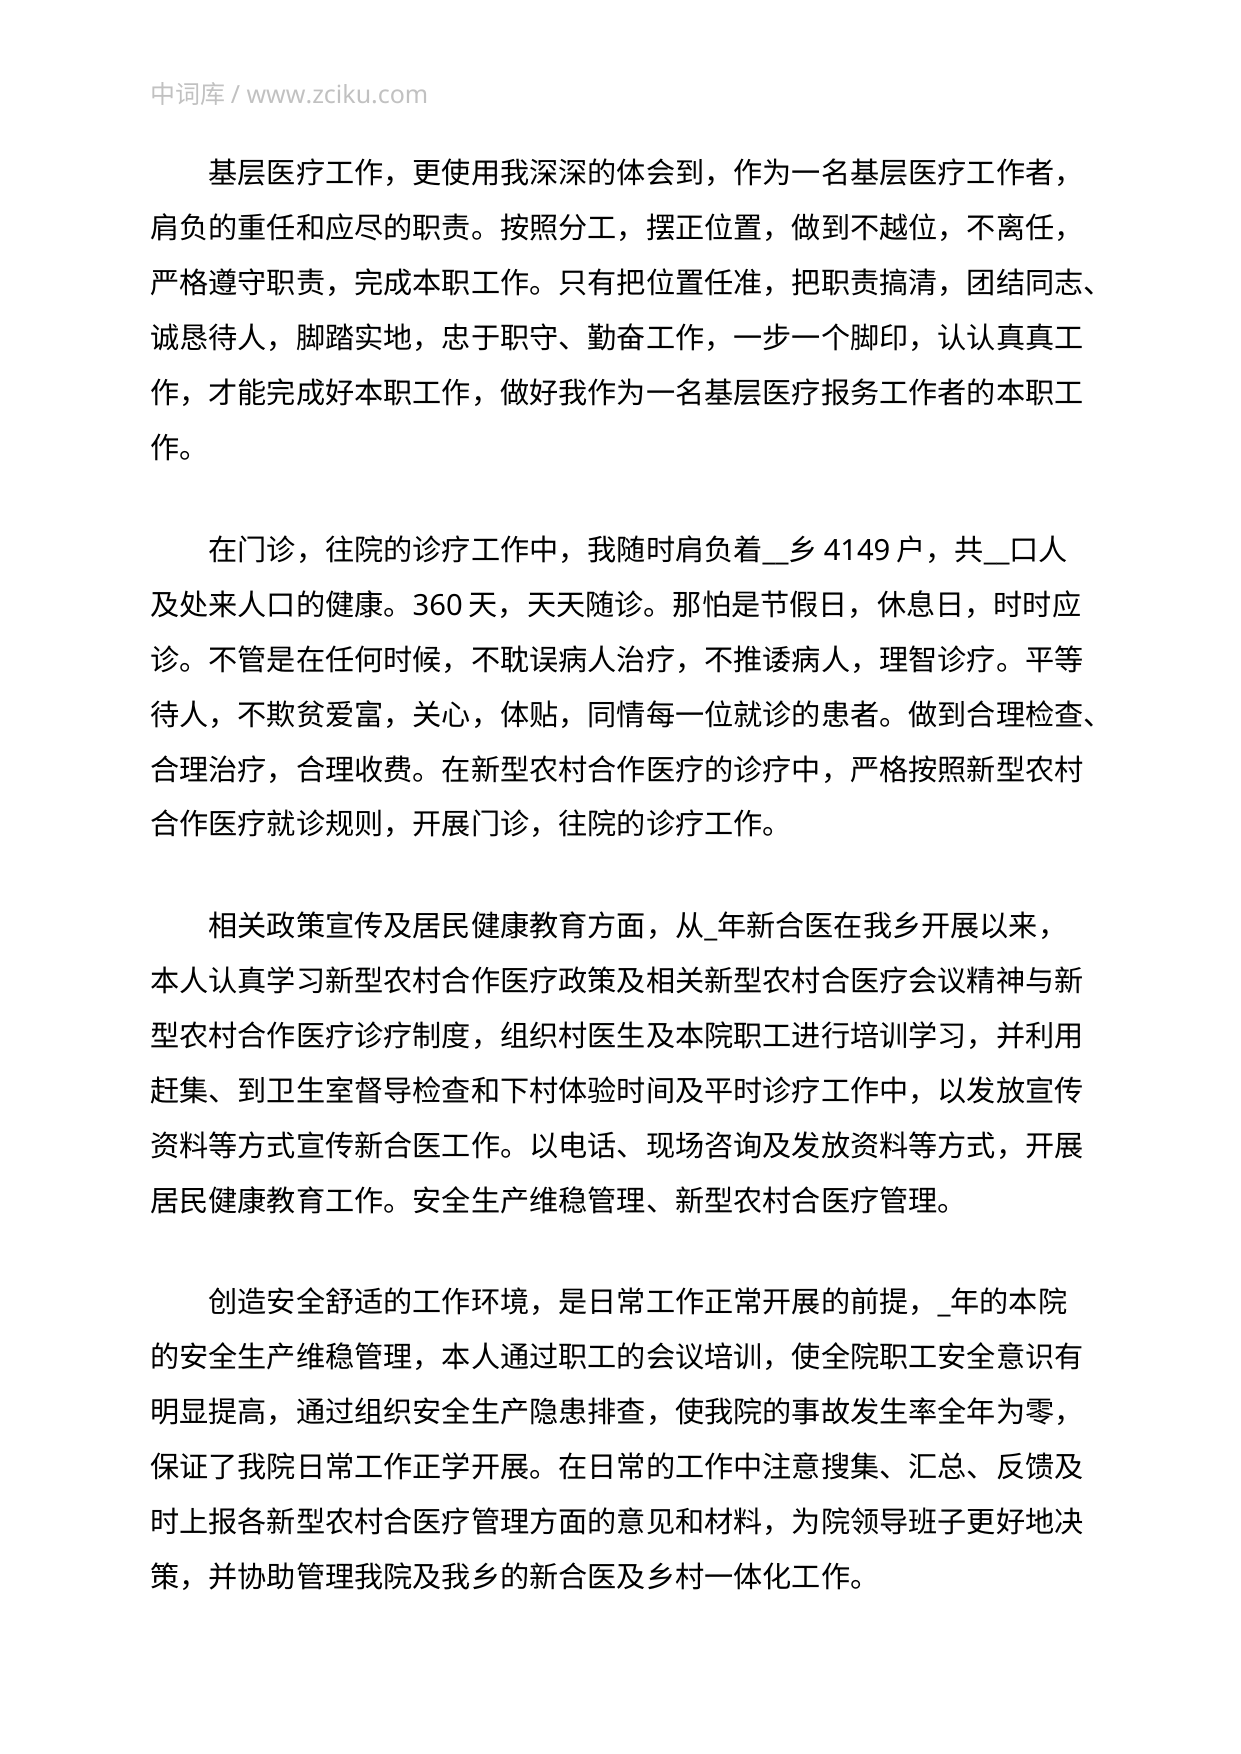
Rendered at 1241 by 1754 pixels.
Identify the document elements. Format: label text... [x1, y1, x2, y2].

text 在门诊，往院的诊疗工作中，我随时肩负着__乡4149户，共__口人及处来人口的健康。360天，天天随诊。那怕是节假日，休息日，时时应诊。不管是在任何时候，不耽误病人治疗，不推诿病人，理智诊疗。平等待人，不欺贫爱富，关心，体贴，同情每一位就诊的患者。做到合理检查、合理治疗，合理收费。在新型农村合作医疗的诊疗中，严格按照新型农村合作医疗就诊规则，开展门诊，往院的诊疗工作。 [150, 526, 1090, 843]
text 创造安全舒适的工作环境，是日常工作正常开展的前提，_年的本院的安全生产维稳管理，本人通过职工的会议培训，使全院职工安全意识有明显提高，通过组织安全生产隐患排查，使我院的事故发生率全年为零，保证了我院日常工作正学开展。在日常的工作中注意搜集、汇总、反馈及时上报各新型农村合医疗管理方面的意见和材料，为院领导班子更好地决策，并协助管理我院及我乡的新合医及乡村一体化工作。 [150, 1279, 1090, 1596]
text 基层医疗工作，更使用我深深的体会到，作为一名基层医疗工作者，肩负的重任和应尽的职责。按照分工，摆正位置，做到不越位，不离任，严格遵守职责，完成本职工作。只有把位置任准，把职责搞清，团结同志、诚恳待人，脚踏实地，忠于职守、勤奋工作，一步一个脚印，认认真真工作，才能完成好本职工作，做好我作为一名基层医疗报务工作者的本职工作。 [150, 150, 1090, 467]
text 相关政策宣传及居民健康教育方面，从_年新合医在我乡开展以来，本人认真学习新型农村合作医疗政策及相关新型农村合医疗会议精神与新型农村合作医疗诊疗制度，组织村医生及本院职工进行培训学习，并利用赶集、到卫生室督导检查和下村体验时间及平时诊疗工作中，以发放宣传资料等方式宣传新合医工作。以电话、现场咨询及发放资料等方式，开展居民健康教育工作。安全生产维稳管理、新型农村合医疗管理。 [150, 903, 1090, 1219]
